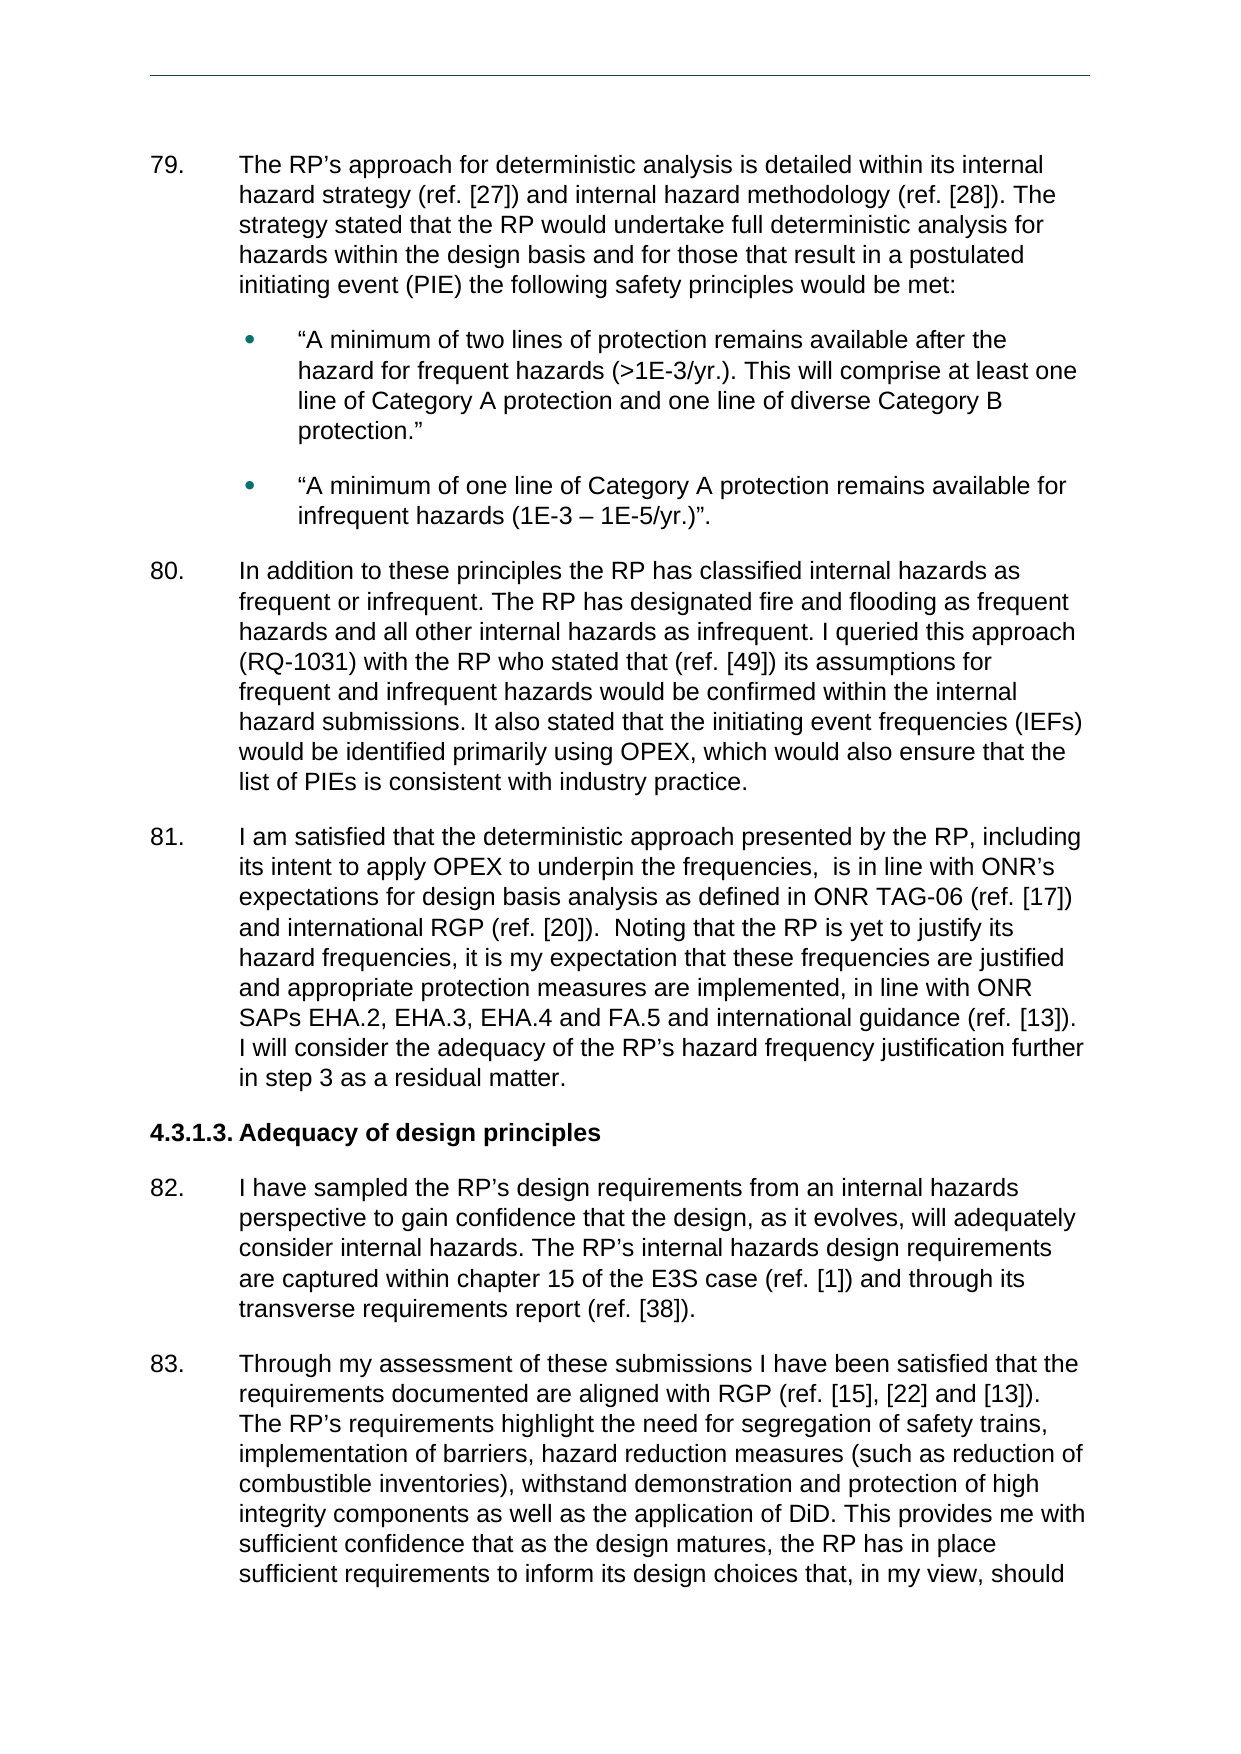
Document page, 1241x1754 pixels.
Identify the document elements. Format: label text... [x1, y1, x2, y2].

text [150, 1349, 1090, 1588]
list “A minimum of one line of Category A protection remains available for infrequent hazards (1E-3 – 1E-5/yr.)”. [245, 471, 1090, 530]
text I have sampled the RP’s design requirements from an internal hazards perspective to gain confidence that the design, as it evolves, will adequately consider internal hazards. The RP’s internal hazards design requirements are captured within chapter 15 of the E3S case (ref. ) and through its transverse requirements report (ref. ). [150, 1173, 1090, 1322]
text The RP’s approach for deterministic analysis is detailed within its internal hazard strategy (ref. ) and internal hazard methodology (ref. ). The strategy stated that the RP would undertake full deterministic analysis for hazards within the design basis and for those that result in a postulated initiating event (PIE) the following safety principles would be met: [150, 150, 1090, 299]
subtitle Adequacy of design principles [150, 1118, 1090, 1147]
text In addition to these principles the RP has classified internal hazards as frequent or infrequent. The RP has designated fire and flooding as frequent hazards and all other internal hazards as infrequent. I queried this approach (RQ-1031) with the RP who stated that (ref.) its assumptions for frequent and infrequent hazards would be confirmed within the internal hazard submissions. It also stated that the initiating event frequencies (IEFs) would be identified primarily using OPEX, which would also ensure that the list of PIEs is consistent with industry practice. [150, 556, 1090, 796]
text I am satisfied that the deterministic approach presented by the RP, including its intent to apply OPEX to underpin the frequencies, is in line with ONR’s expectations for design basis analysis as defined in ONR TAG-06 (ref.) and international RGP (ref. ). Noting that the RP is yet to justify its hazard frequencies, it is my expectation that these frequencies are justified and appropriate protection measures are implemented, in line with ONR SAPs EHA.2, EHA.3, EHA.4 and FA.5 and international guidance (ref. ). I will consider the adequacy of the RP’s hazard frequency justification further in step 3 as a residual matter. [150, 822, 1090, 1092]
list “A minimum of two lines of protection remains available after the hazard for frequent hazards (>1E-3/yr.). This will comprise at least one line of Category A protection and one line of diverse Category B protection.” [245, 326, 1090, 445]
